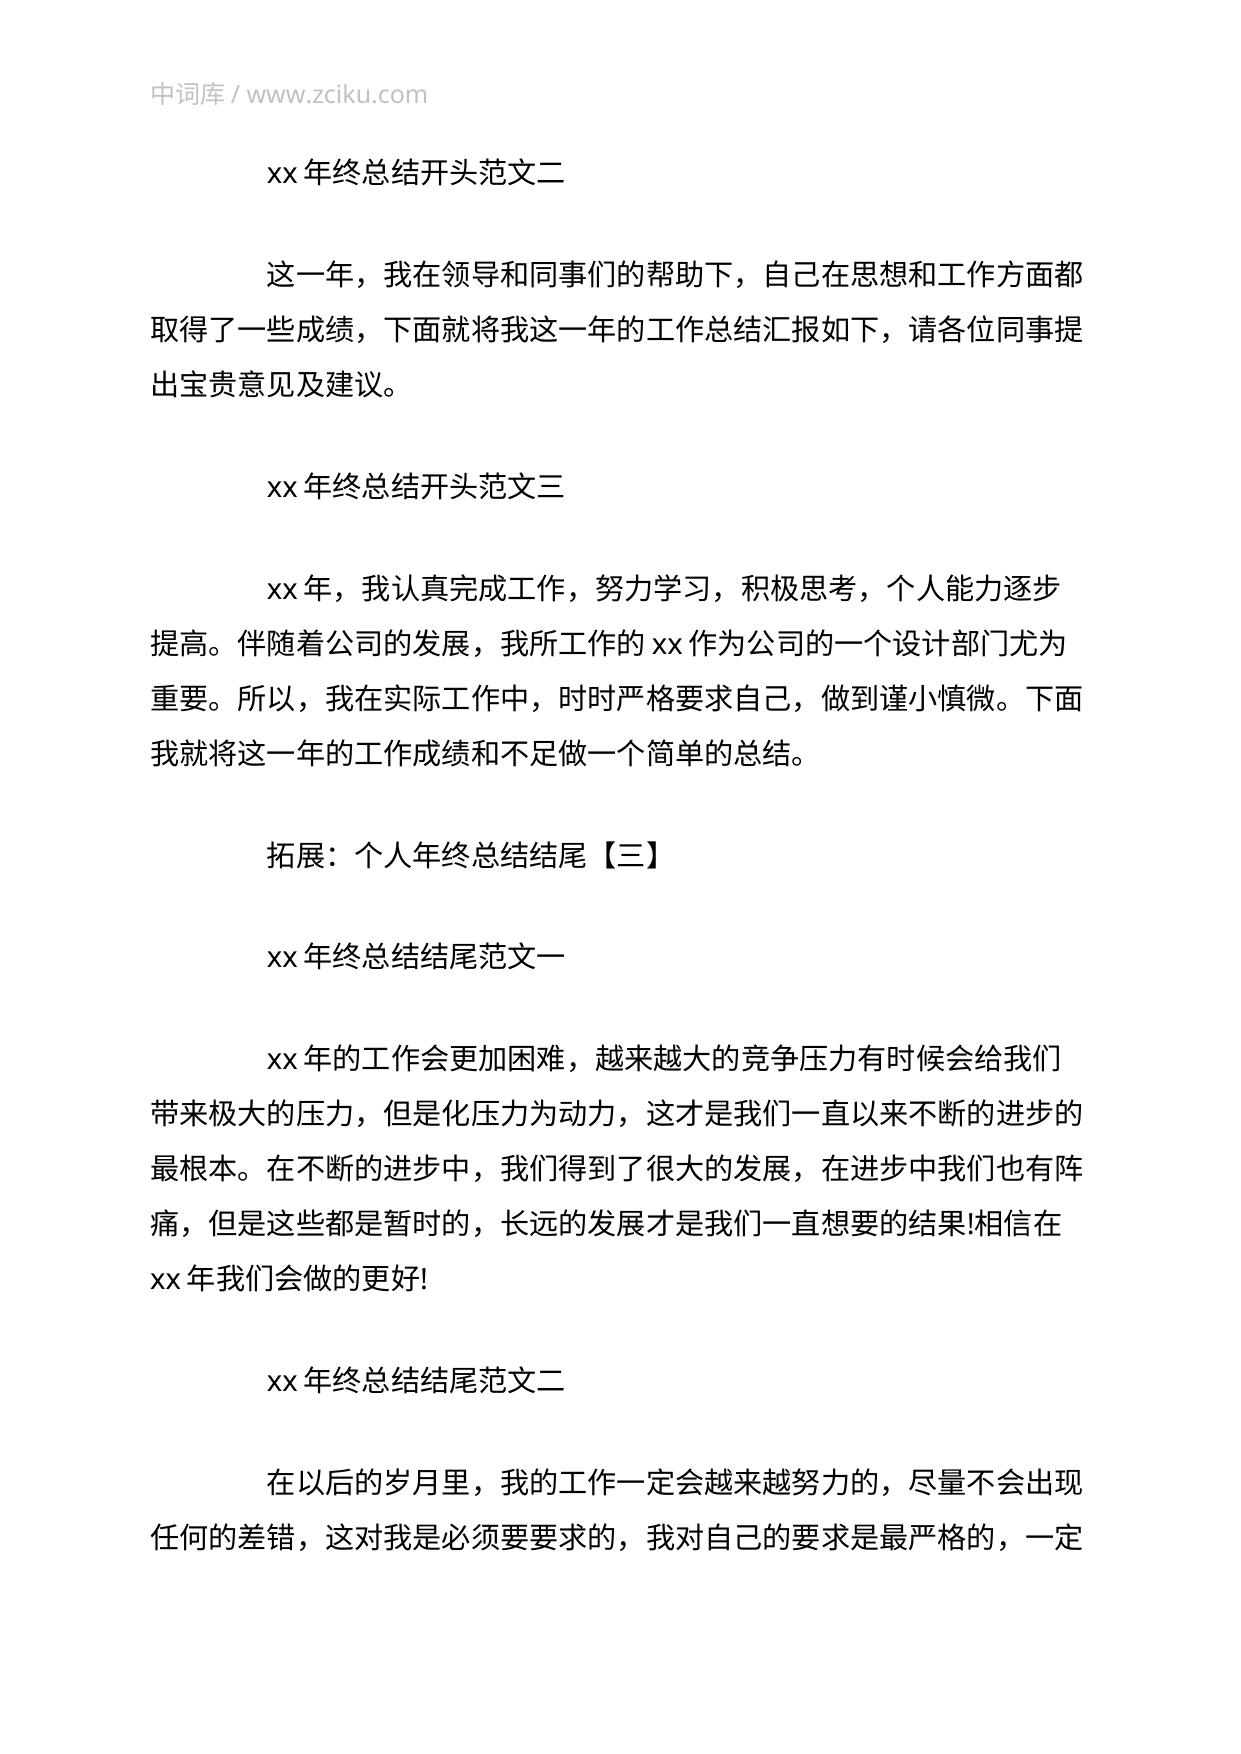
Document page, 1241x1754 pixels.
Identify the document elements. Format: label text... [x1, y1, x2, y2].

text 拓展：个人年终总结结尾【三】 [150, 832, 1090, 874]
text 这一年，我在领导和同事们的帮助下，自己在思想和工作方面都取得了一些成绩，下面就将我这一年的工作总结汇报如下，请各位同事提出宝贵意见及建议。 [150, 252, 1090, 404]
text xx年终总结结尾范文一 [150, 934, 1090, 976]
text xx年终总结开头范文三 [150, 463, 1090, 506]
text xx年终总结开头范文二 [150, 150, 1090, 192]
text xx年，我认真完成工作，努力学习，积极思考，个人能力逐步提高。伴随着公司的发展，我所工作的xx作为公司的一个设计部门尤为重要。所以，我在实际工作中，时时严格要求自己，做到谨小慎微。下面我就将这一年的工作成绩和不足做一个简单的总结。 [150, 566, 1090, 773]
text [150, 1460, 1090, 1557]
text xx年的工作会更加困难，越来越大的竞争压力有时候会给我们带来极大的压力，但是化压力为动力，这才是我们一直以来不断的进步的最根本。在不断的进步中，我们得到了很大的发展，在进步中我们也有阵痛，但是这些都是暂时的，长远的发展才是我们一直想要的结果!相信在xx年我们会做的更好! [150, 1036, 1090, 1298]
text xx年终总结结尾范文二 [150, 1358, 1090, 1400]
